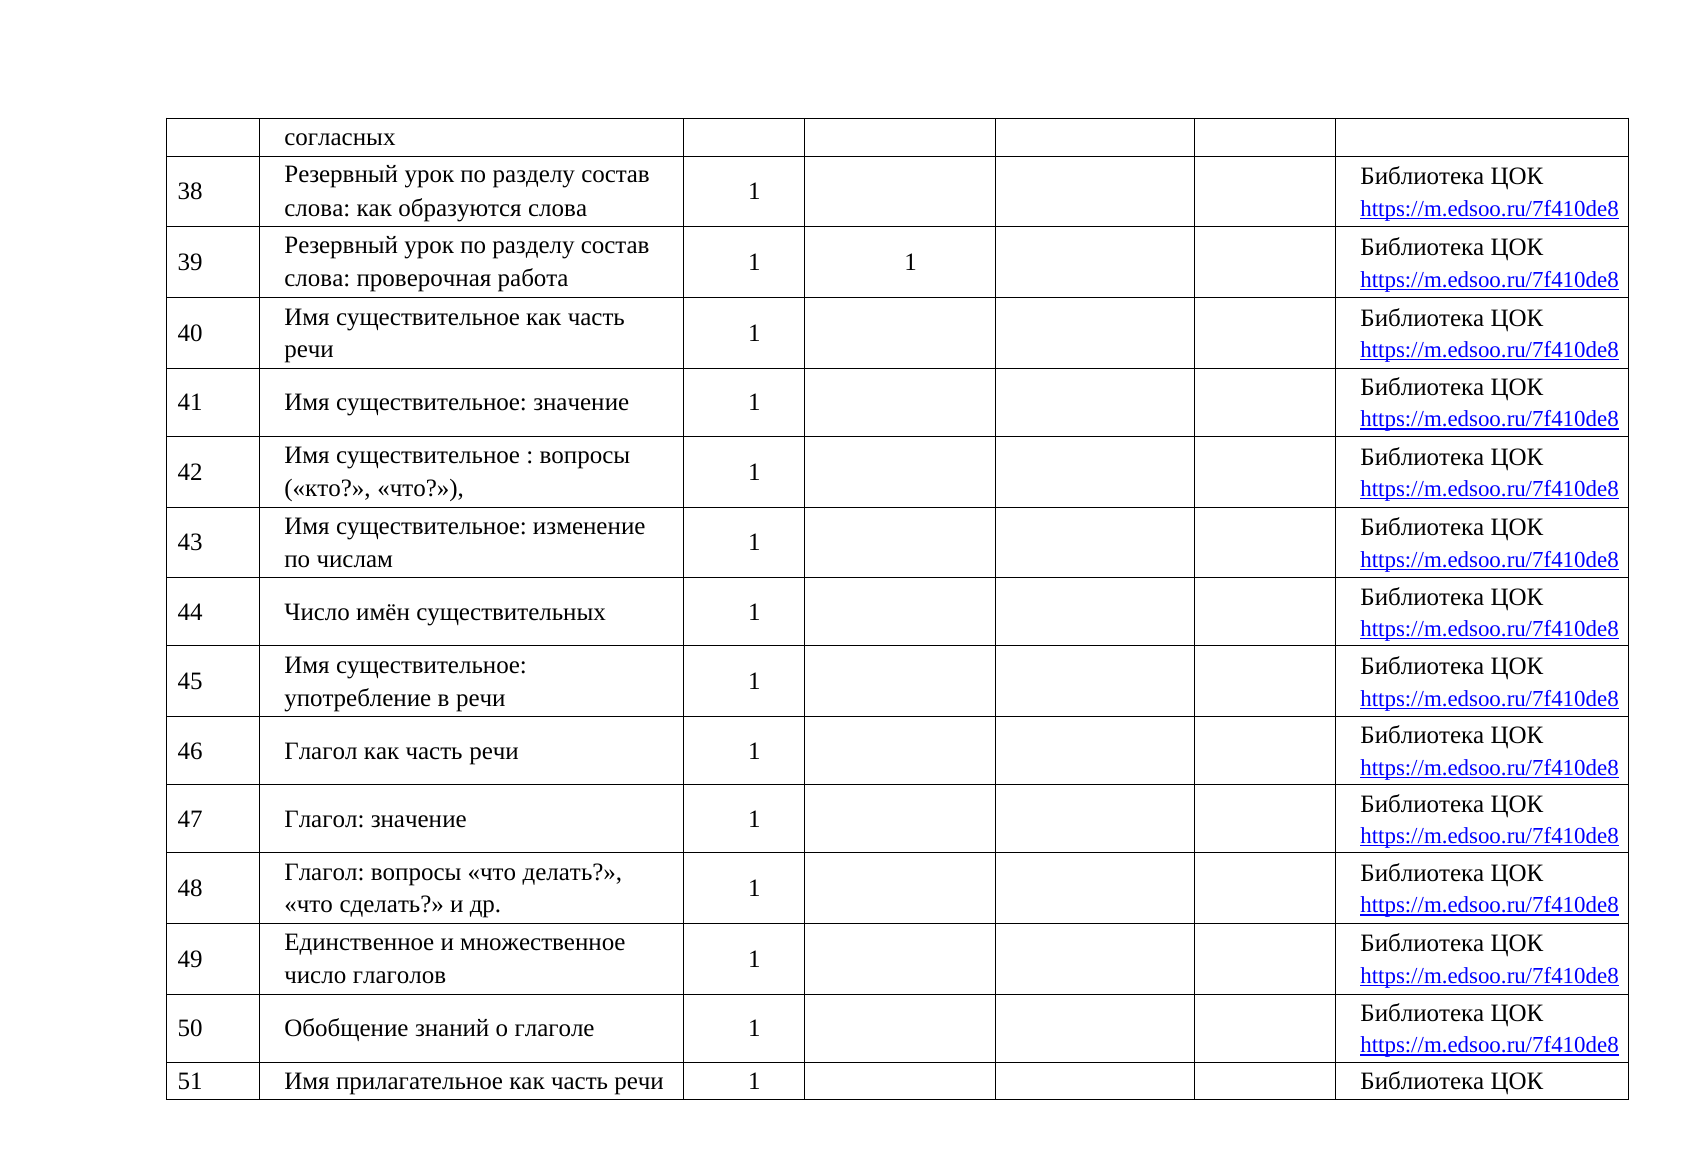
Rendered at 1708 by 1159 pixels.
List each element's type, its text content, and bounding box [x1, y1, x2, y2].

table_cell [1195, 717, 1335, 784]
table_cell 1 [684, 785, 804, 852]
table_cell 40 [167, 298, 259, 368]
table_cell Глагол: значение [260, 785, 683, 852]
table_cell 51 [167, 1063, 259, 1099]
table_cell Имя существительное как часть речи [260, 298, 683, 368]
table_cell [996, 508, 1194, 577]
table_cell [1195, 369, 1335, 436]
table_cell Библиотека ЦОК https://m.edsoo.ru/7f410de8 [1336, 924, 1628, 994]
table_cell 41 [167, 369, 259, 436]
table_cell Библиотека ЦОК https://m.edsoo.ru/7f410de8 [1336, 646, 1628, 716]
table_cell 1 [805, 227, 995, 297]
table_cell [1195, 227, 1335, 297]
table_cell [1336, 227, 1628, 297]
table_cell 1 [684, 157, 804, 226]
table_cell Библиотека ЦОК https://m.edsoo.ru/7f410de8 [1336, 369, 1628, 436]
table_cell [1195, 785, 1335, 852]
table_cell [1195, 646, 1335, 716]
table_cell [1195, 924, 1335, 994]
table_cell Библиотека ЦОК https://m.edsoo.ru/7f410de8 [1336, 785, 1628, 852]
table_cell [805, 924, 995, 994]
table_cell [996, 578, 1194, 645]
table_cell Библиотека ЦОК https://m.edsoo.ru/7f410de8 [1336, 717, 1628, 784]
table_cell [1195, 1063, 1335, 1099]
table_cell 1 [684, 717, 804, 784]
table_header [1336, 119, 1628, 156]
table_cell 1 [684, 437, 804, 507]
table_cell [996, 157, 1194, 226]
table_cell [996, 227, 1194, 297]
table_cell 1 [684, 227, 804, 297]
table_cell Резервный урок по разделу состав слова: проверочная работа [260, 227, 683, 297]
table_cell Имя существительное : вопросы («кто?», «что?»), [260, 437, 683, 507]
table_cell 1 [684, 924, 804, 994]
table_cell 39 [167, 227, 259, 297]
table_cell [805, 157, 995, 226]
table_cell Имя существительное: изменение по числам [260, 508, 683, 577]
table_cell 49 [167, 924, 259, 994]
table_cell Имя существительное: употребление в речи [260, 646, 683, 716]
table_cell [996, 298, 1194, 368]
table_cell [805, 437, 995, 507]
table_cell 1 [684, 508, 804, 577]
table_header [805, 119, 995, 156]
table_cell 43 [167, 508, 259, 577]
table_cell [1195, 157, 1335, 226]
table_cell [805, 853, 995, 923]
table_cell Резервный урок по разделу состав слова: как образуются слова [260, 157, 683, 226]
table_cell [805, 717, 995, 784]
table_cell [1195, 508, 1335, 577]
table_cell 38 [167, 157, 259, 226]
table_cell [805, 646, 995, 716]
table_cell Имя прилагательное как часть речи [260, 1063, 683, 1099]
table_header [167, 119, 259, 156]
table_cell [996, 646, 1194, 716]
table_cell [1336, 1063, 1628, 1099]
table_cell Число имён существительных [260, 578, 683, 645]
table_header согласных [260, 119, 683, 156]
table_cell 1 [684, 369, 804, 436]
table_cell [1336, 157, 1628, 226]
table_cell [805, 785, 995, 852]
table_cell 47 [167, 785, 259, 852]
table_cell [805, 1063, 995, 1099]
table_cell [996, 1063, 1194, 1099]
table_cell [805, 298, 995, 368]
table_cell [996, 853, 1194, 923]
table_cell Библиотека ЦОК https://m.edsoo.ru/7f410de8 [1336, 437, 1628, 507]
table_header [996, 119, 1194, 156]
table_cell Библиотека ЦОК https://m.edsoo.ru/7f410de8 [1336, 578, 1628, 645]
table_cell 45 [167, 646, 259, 716]
table_cell 1 [684, 1063, 804, 1099]
table_cell 1 [684, 853, 804, 923]
table_cell 42 [167, 437, 259, 507]
table_cell [805, 995, 995, 1062]
table_cell 50 [167, 995, 259, 1062]
table_cell [1195, 437, 1335, 507]
table_cell Библиотека ЦОК https://m.edsoo.ru/7f410de8 [1336, 298, 1628, 368]
table_header [684, 119, 804, 156]
table_cell 1 [684, 995, 804, 1062]
table_cell Библиотека ЦОК https://m.edsoo.ru/7f410de8 [1336, 853, 1628, 923]
table_cell Библиотека ЦОК https://m.edsoo.ru/7f410de8 [1336, 508, 1628, 577]
table_cell 1 [684, 578, 804, 645]
table_cell Глагол как часть речи [260, 717, 683, 784]
table_cell [805, 369, 995, 436]
table_cell [996, 924, 1194, 994]
table_cell 46 [167, 717, 259, 784]
table_cell [1195, 298, 1335, 368]
table_cell 1 [684, 646, 804, 716]
table_cell Библиотека ЦОК https://m.edsoo.ru/7f410de8 [1336, 995, 1628, 1062]
table_cell Глагол: вопросы «что делать?», «что сделать?» и др. [260, 853, 683, 923]
table_cell [996, 437, 1194, 507]
table_cell 1 [684, 298, 804, 368]
table_cell Обобщение знаний о глаголе [260, 995, 683, 1062]
table_cell Имя существительное: значение [260, 369, 683, 436]
table_cell [996, 785, 1194, 852]
table_cell [1195, 995, 1335, 1062]
table_cell [805, 508, 995, 577]
table_cell [805, 578, 995, 645]
table_cell [996, 369, 1194, 436]
table_header [1195, 119, 1335, 156]
table_cell [996, 717, 1194, 784]
table_cell [1195, 853, 1335, 923]
table_cell [996, 995, 1194, 1062]
table_cell [1195, 578, 1335, 645]
table_cell 44 [167, 578, 259, 645]
table_cell 48 [167, 853, 259, 923]
table_cell Единственное и множественное число глаголов [260, 924, 683, 994]
